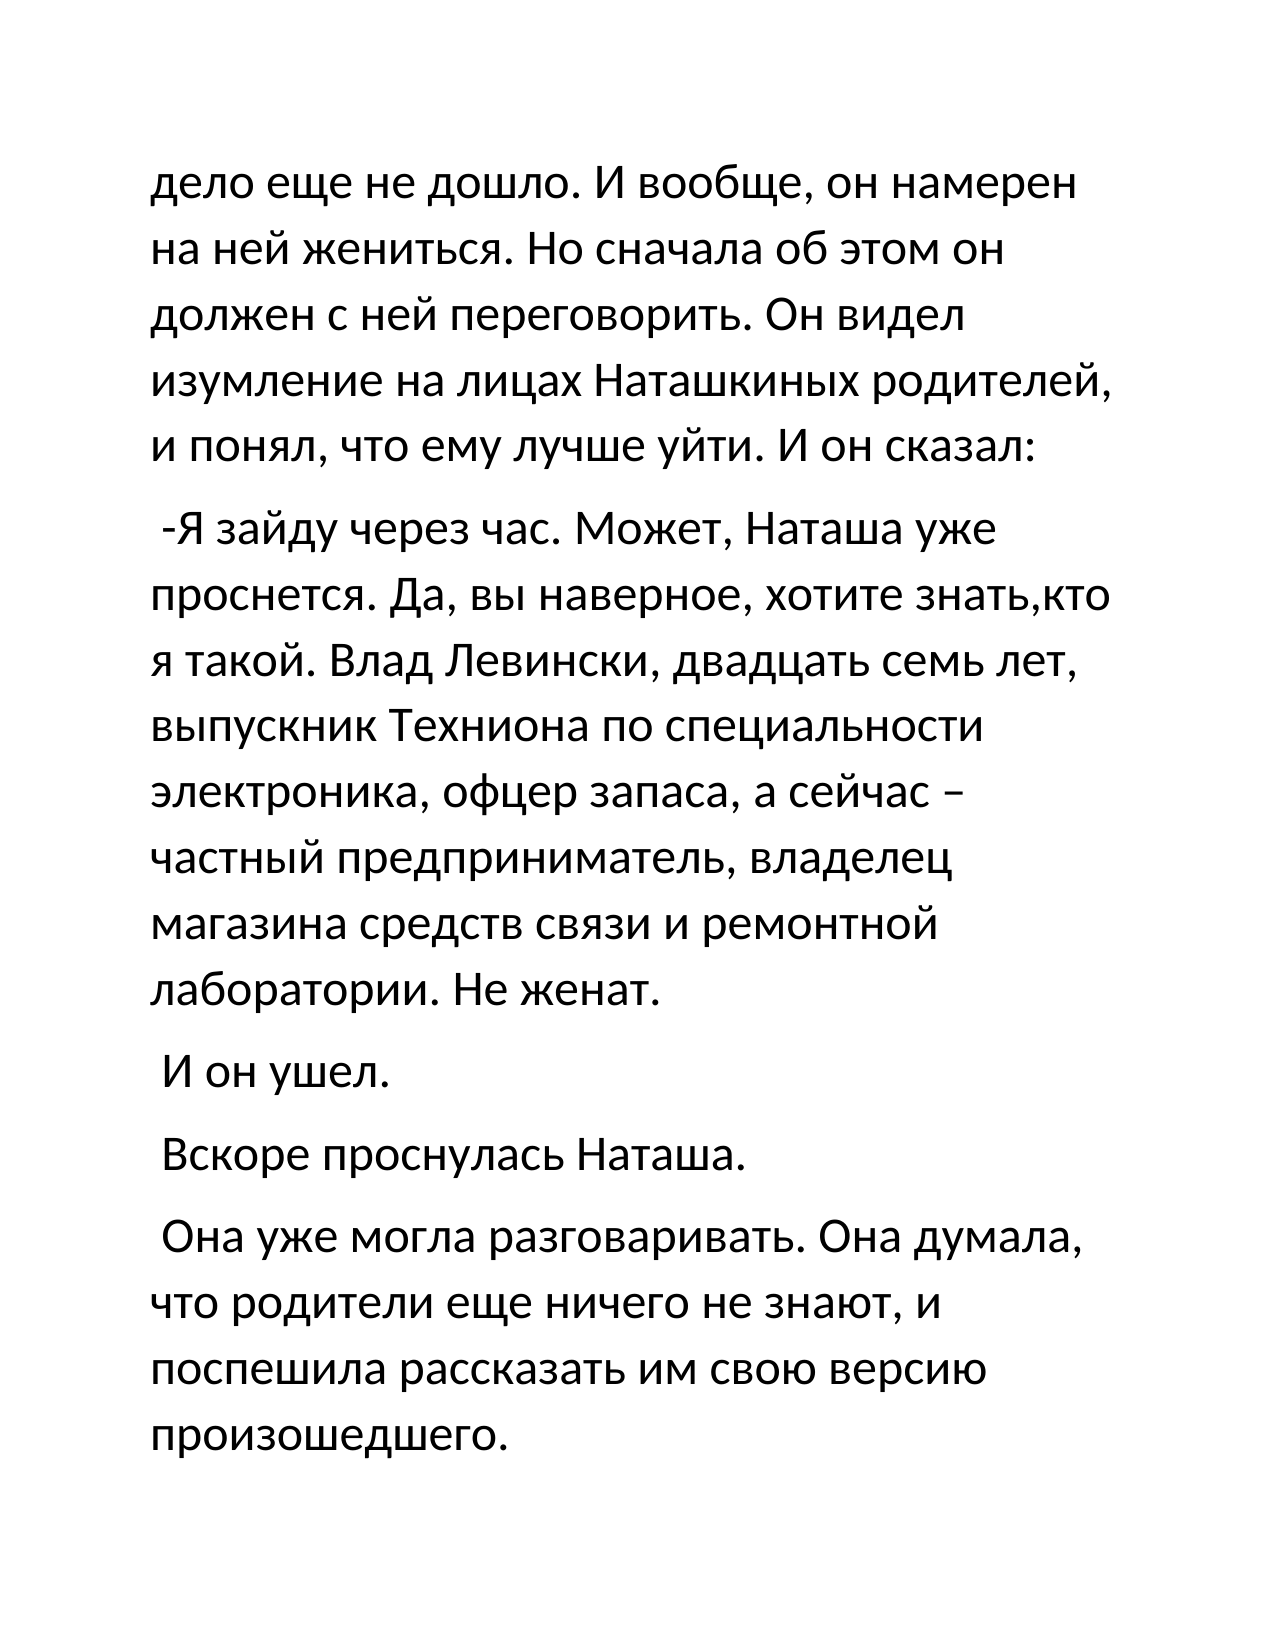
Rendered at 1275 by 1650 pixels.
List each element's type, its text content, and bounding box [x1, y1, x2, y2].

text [150, 150, 1125, 474]
text И он ушел. [150, 1039, 1125, 1100]
text Вскоре проснулась Наташа. [150, 1122, 1125, 1183]
text -Я зайду через час. Может, Наташа уже проснется. Да, вы наверное, хотите знать,кто я такой. Влад Левински, двадцать семь лет, выпускник Техниона по специальности электроника, офцер запаса, а сейчас – частный предприниматель, владелец магазина средств связи и ремонтной лаборатории. Не женат. [150, 496, 1125, 1018]
text Она уже могла разговаривать. Она думала, что родители еще ничего не знают, и поспешила рассказать им свою версию произошедшего. [150, 1204, 1125, 1463]
